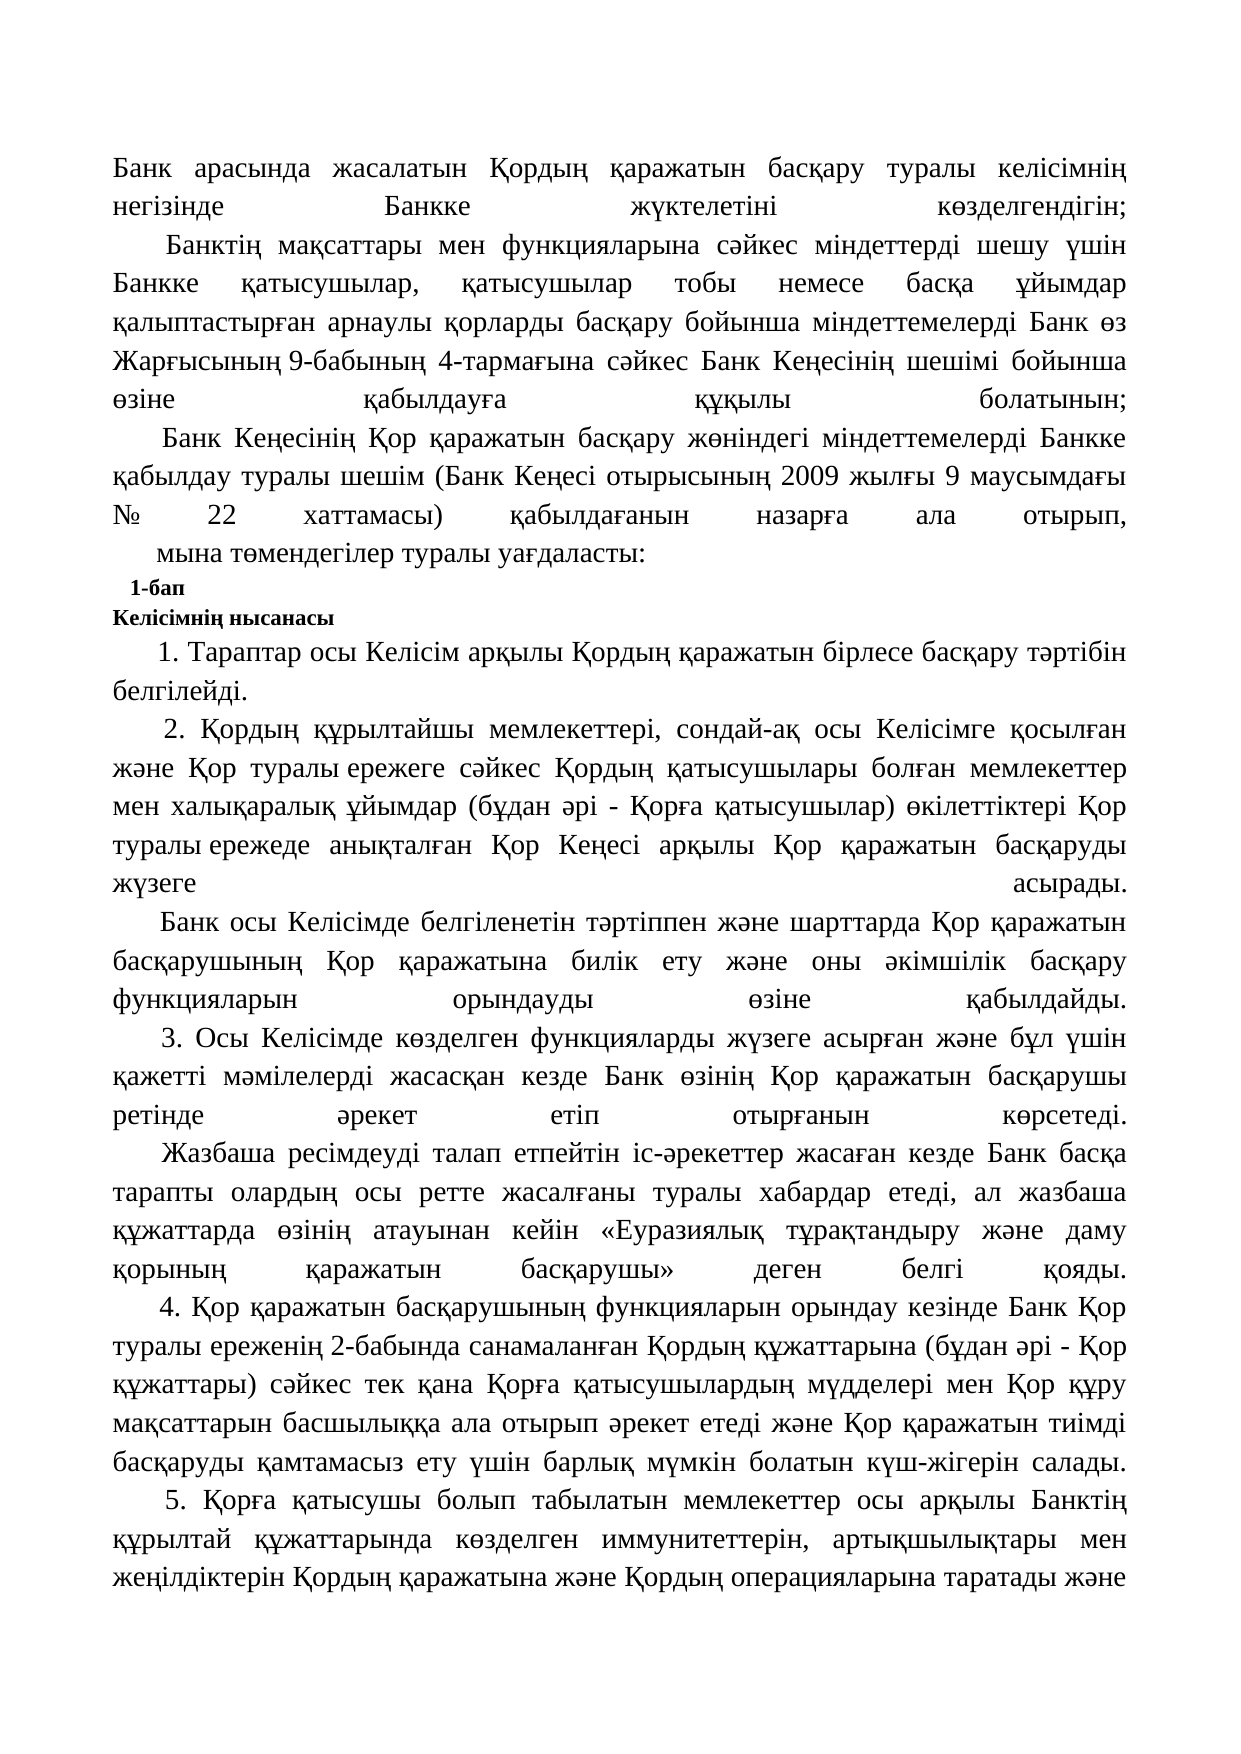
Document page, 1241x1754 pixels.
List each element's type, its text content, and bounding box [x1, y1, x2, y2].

text 1-бап Келісімнің нысанасы [112, 574, 1128, 631]
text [112, 634, 1128, 1593]
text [112, 150, 1128, 569]
